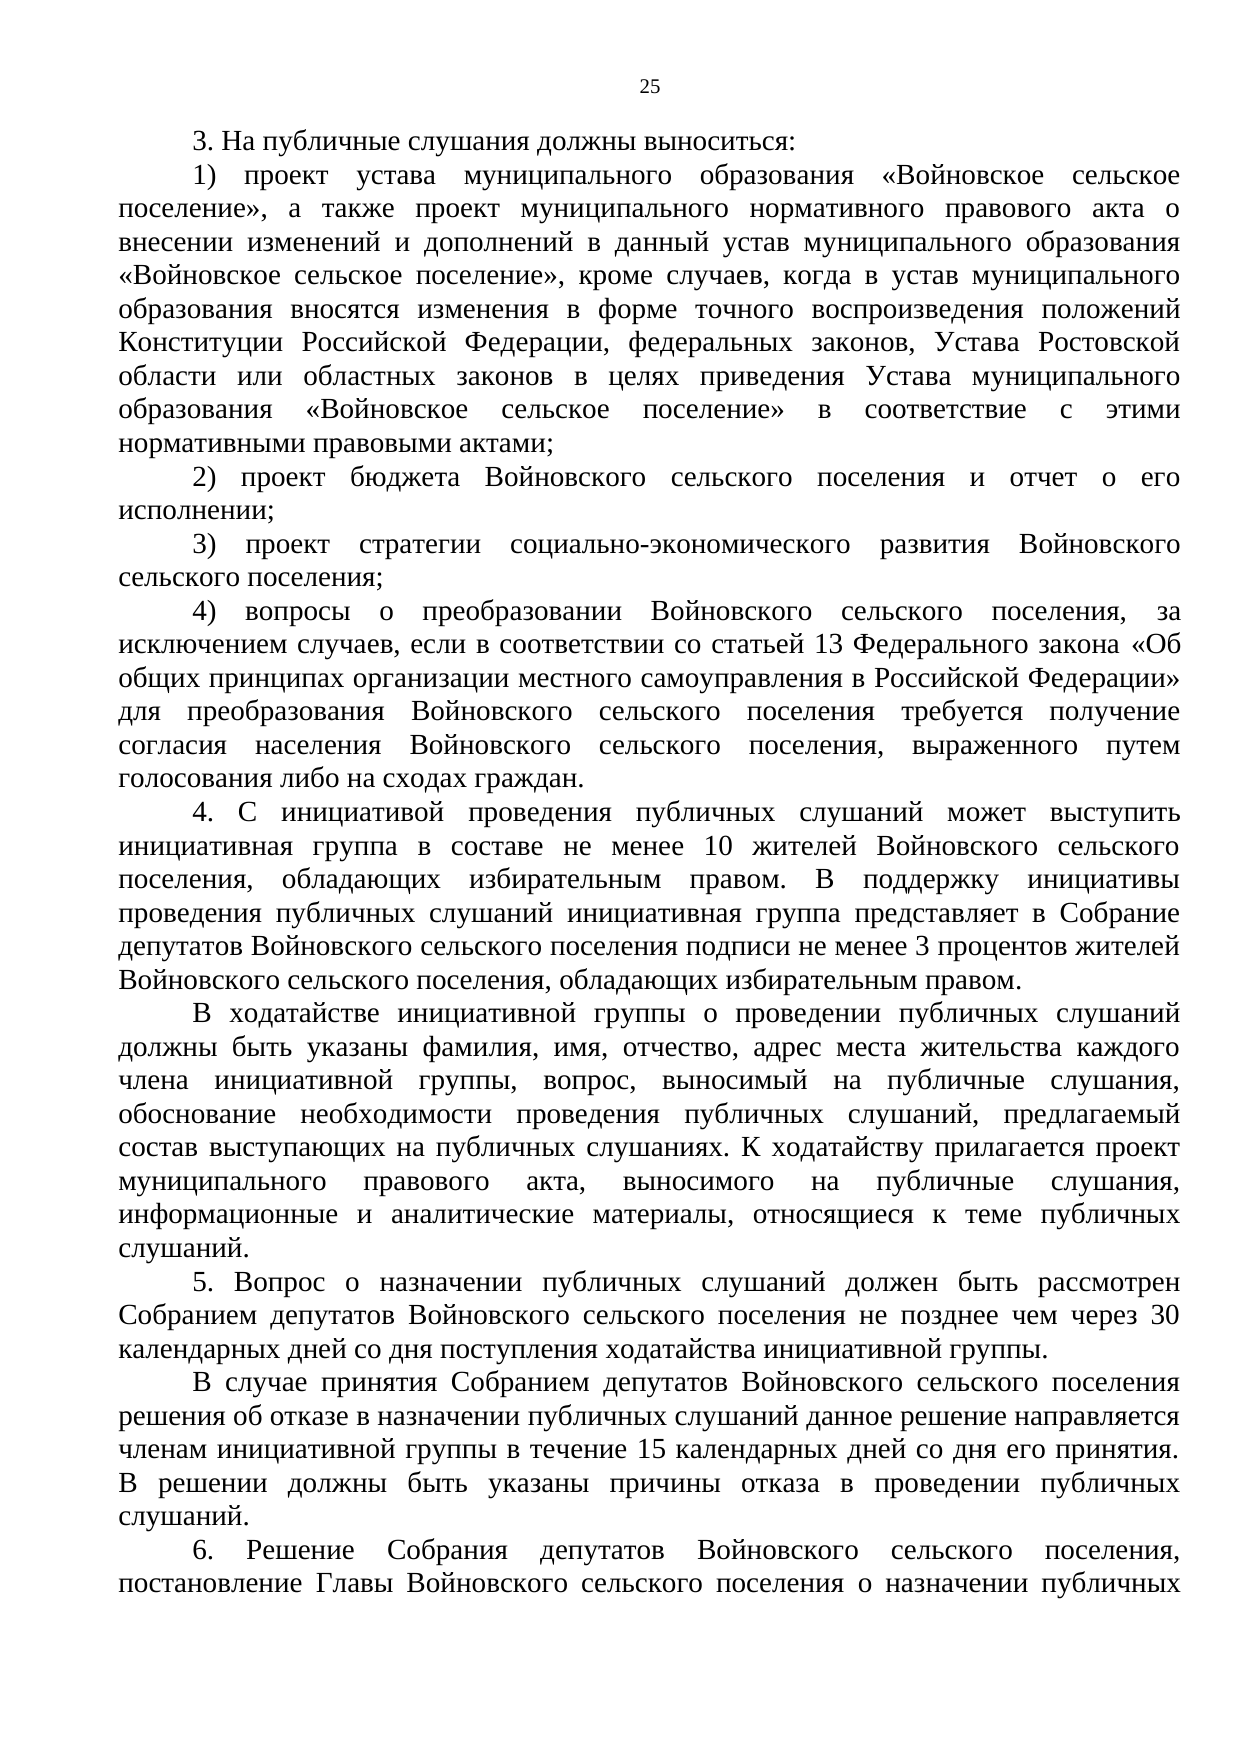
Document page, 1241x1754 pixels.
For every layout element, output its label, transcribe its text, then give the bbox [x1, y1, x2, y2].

text В ходатайстве инициативной группы о проведении публичных слушаний должны быть указаны фамилия, имя, отчество, адрес места жительства каждого члена инициативной группы, вопрос, выносимый на публичные слушания, обоснование необходимости проведения публичных слушаний, предлагаемый состав выступающих на публичных слушаниях. К ходатайству прилагается проект муниципального правового акта, выносимого на публичные слушания, информационные и аналитические материалы, относящиеся к теме публичных слушаний. [118, 995, 1181, 1264]
text 3) проект стратегии социально-экономического развития Войновского сельского поселения; [118, 526, 1181, 593]
text В случае принятия Собранием депутатов Войновского сельского поселения решения об отказе в назначении публичных слушаний данное решение направляется членам инициативной группы в течение 15 календарных дней со дня его принятия. В решении должны быть указаны причины отказа в проведении публичных слушаний. [118, 1364, 1181, 1532]
text 4. С инициативой проведения публичных слушаний может выступить инициативная группа в составе не менее 10 жителей Войновского сельского поселения, обладающих избирательным правом. В поддержку инициативы проведения публичных слушаний инициативная группа представляет в Собрание депутатов Войновского сельского поселения подписи не менее 3 процентов жителей Войновского сельского поселения, обладающих избирательным правом. [118, 794, 1181, 995]
text 5. Вопрос о назначении публичных слушаний должен быть рассмотрен Собранием депутатов Войновского сельского поселения не позднее чем через 30 календарных дней со дня поступления ходатайства инициативной группы. [118, 1264, 1181, 1364]
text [118, 1532, 1181, 1599]
text 1) проект устава муниципального образования «Войновское сельское поселение», а также проект муниципального нормативного правового акта о внесении изменений и дополнений в данный устав муниципального образования «Войновское сельское поселение», кроме случаев, когда в устав муниципального образования вносятся изменения в форме точного воспроизведения положений Конституции Российской Федерации, федеральных законов, Устава Ростовской области или областных законов в целях приведения Устава муниципального образования «Войновское сельское поселение» в соответствие с этими нормативными правовыми актами; [118, 157, 1181, 459]
text 4) вопросы о преобразовании Войновского сельского поселения, за исключением случаев, если в соответствии со статьей 13 Федерального закона «Об общих принципах организации местного самоуправления в Российской Федерации» для преобразования Войновского сельского поселения требуется получение согласия населения Войновского сельского поселения, выраженного путем голосования либо на сходах граждан. [118, 593, 1181, 794]
text 3. На публичные слушания должны выноситься: [118, 123, 1181, 157]
text 2) проект бюджета Войновского сельского поселения и отчет о его исполнении; [118, 459, 1181, 526]
